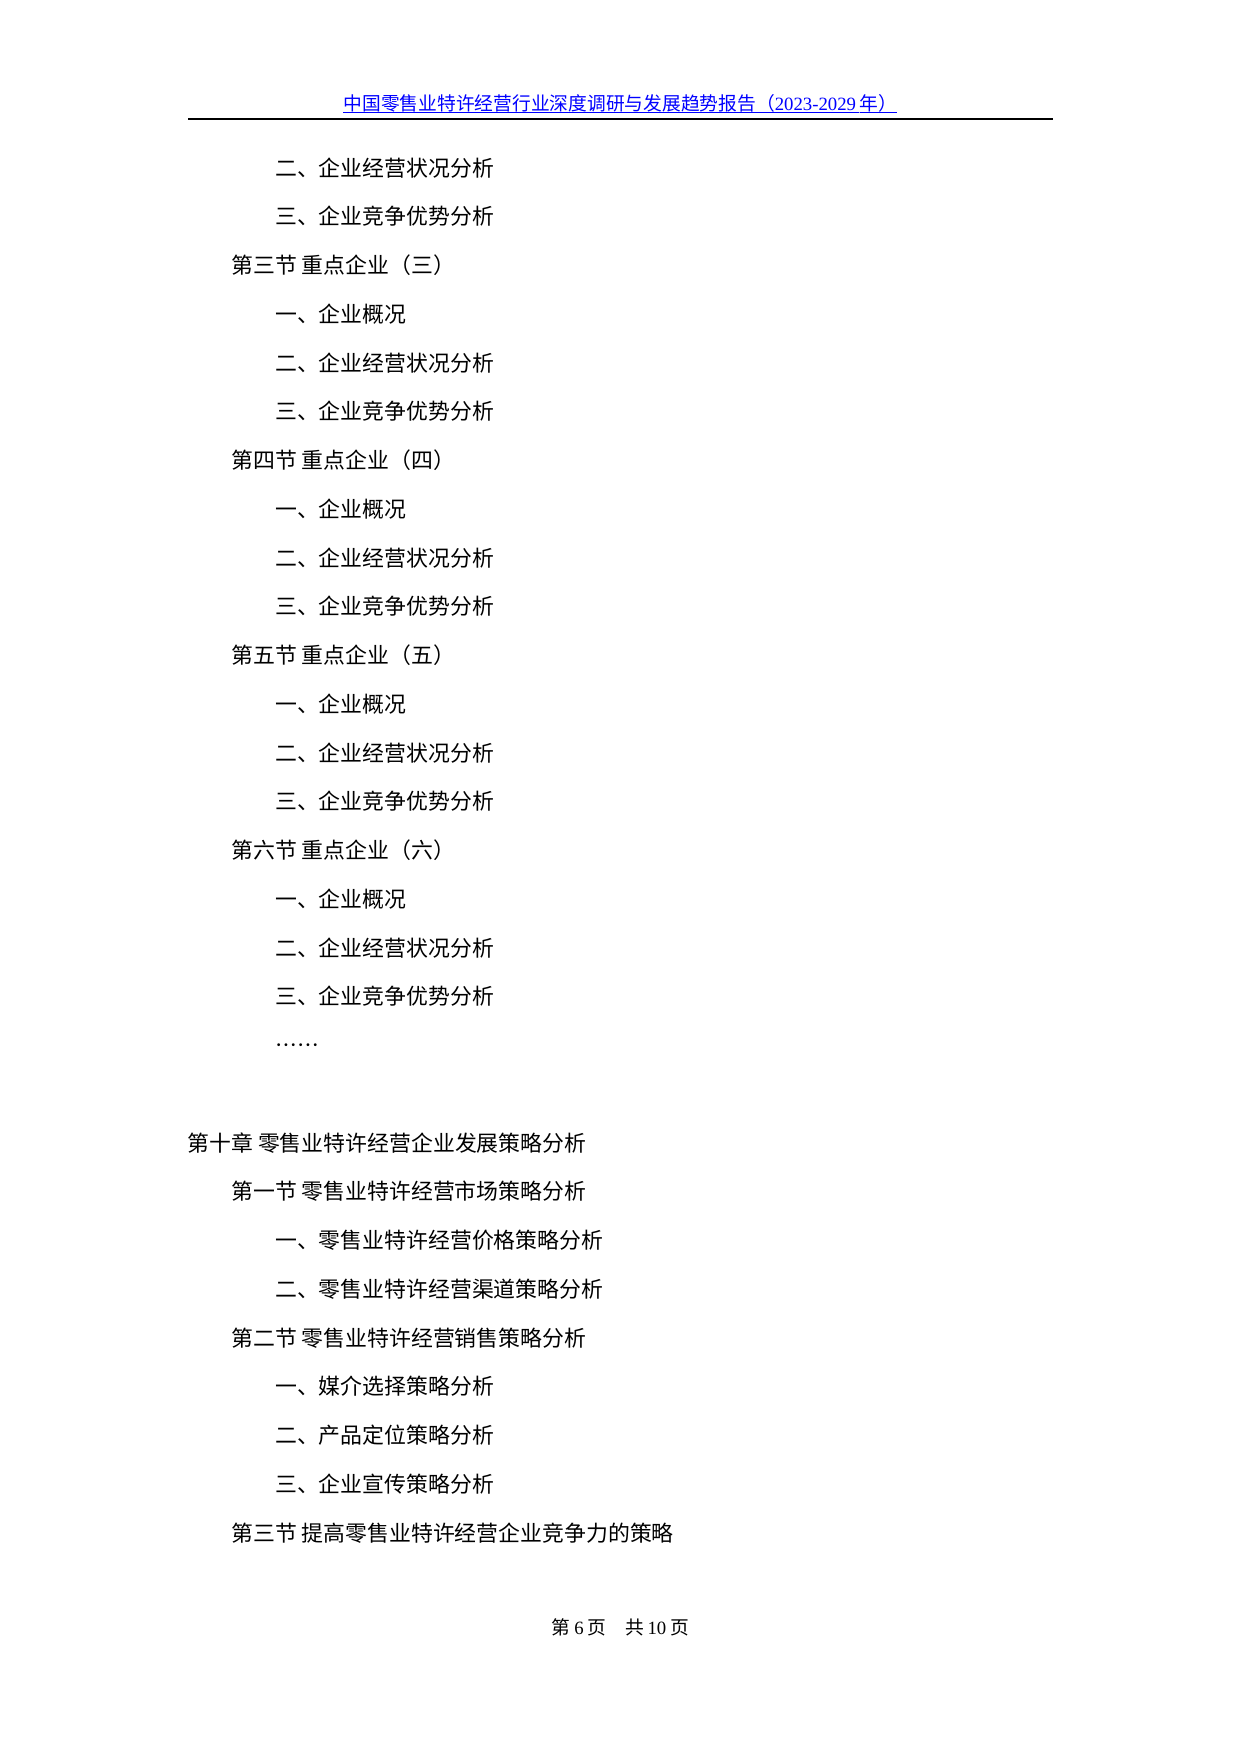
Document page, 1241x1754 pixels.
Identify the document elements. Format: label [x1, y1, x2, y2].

text [187, 150, 1053, 1548]
